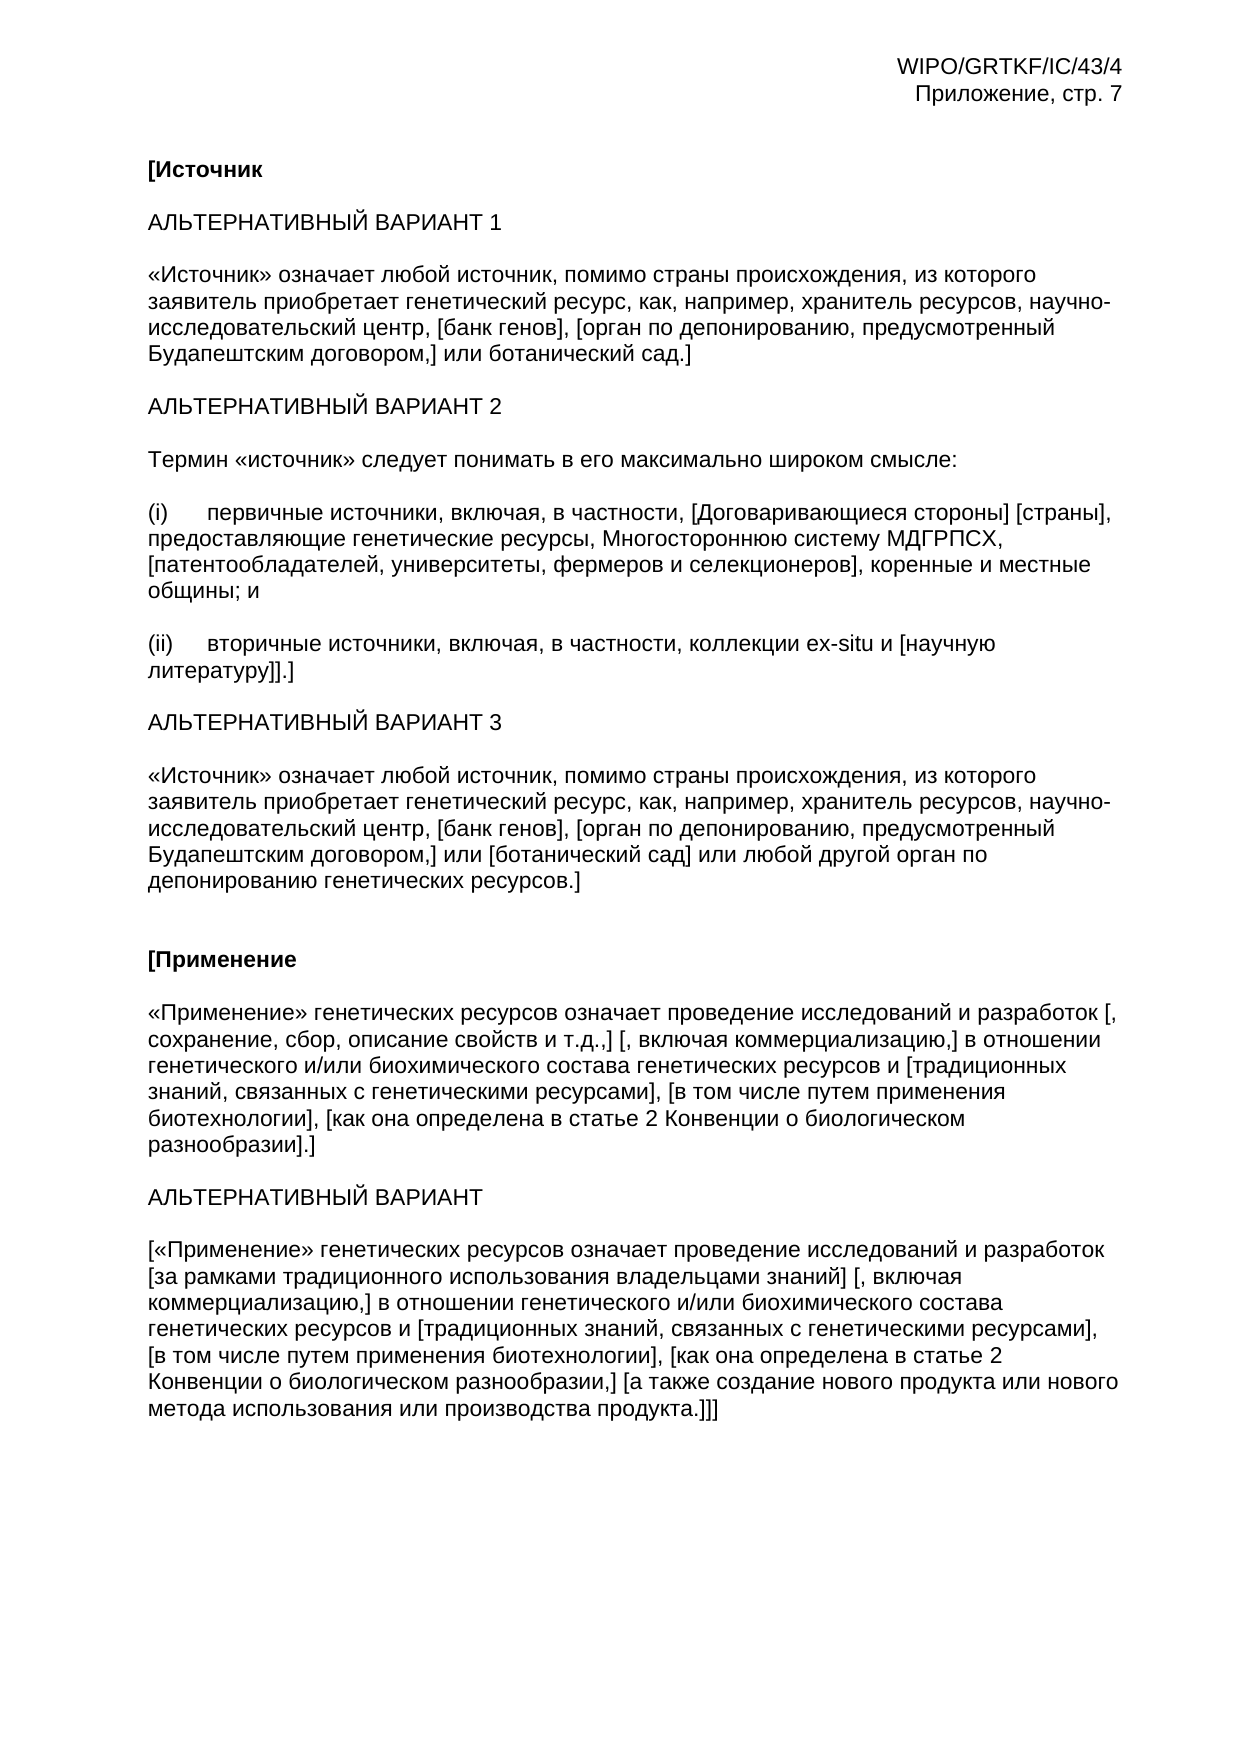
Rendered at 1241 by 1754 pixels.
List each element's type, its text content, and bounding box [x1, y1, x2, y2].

text АЛЬТЕРНАТИВНЫЙ ВАРИАНТ 3 [148, 709, 1122, 736]
text «Источник» означает любой источник, помимо страны происхождения, из которого заявитель приобретает генетический ресурс, как, например, хранитель ресурсов, научно-исследовательский центр, [банк генов], [орган по депонированию, предусмотренный Будапештским договором,] или [ботанический сад] или любой другой орган по депонированию генетических ресурсов.] [148, 762, 1122, 894]
text [«Применение» генетических ресурсов означает проведение исследований и разработок [за рамками традиционного использования владельцами знаний] [, включая коммерциализацию,] в отношении генетического и/или биохимического состава генетических ресурсов и [традиционных знаний, связанных с генетическими ресурсами], [в том числе путем применения биотехнологии], [как она определена в статье 2 Конвенции о биологическом разнообразии,] [а также создание нового продукта или нового метода использования или производства продукта.]]] [148, 1236, 1122, 1421]
text «Источник» означает любой источник, помимо страны происхождения, из которого заявитель приобретает генетический ресурс, как, например, хранитель ресурсов, научно-исследовательский центр, [банк генов], [орган по депонированию, предусмотренный Будапештским договором,] или ботанический сад.] [148, 261, 1122, 367]
text «Применение» генетических ресурсов означает проведение исследований и разработок [, сохранение, сбор, описание свойств и т.д.,] [, включая коммерциализацию,] в отношении генетического и/или биохимического состава генетических ресурсов и [традиционных знаний, связанных с генетическими ресурсами], [в том числе путем применения биотехнологии], [как она определена в статье 2 Конвенции о биологическом разнообразии].] [148, 999, 1122, 1157]
text АЛЬТЕРНАТИВНЫЙ ВАРИАНТ 2 [148, 393, 1122, 419]
text АЛЬТЕРНАТИВНЫЙ ВАРИАНТ [148, 1184, 1122, 1210]
text [Источник [148, 156, 1122, 182]
text Термин «источник» следует понимать в его максимально широком смысле: [148, 446, 1122, 472]
text АЛЬТЕРНАТИВНЫЙ ВАРИАНТ 1 [148, 208, 1122, 235]
text [Применение [148, 946, 1122, 973]
text (i) первичные источники, включая, в частности, [Договаривающиеся стороны] [страны], предоставляющие генетические ресурсы, Многостороннюю систему МДГРПСХ, [патентообладателей, университеты, фермеров и селекционеров], коренные и местные общины; и [148, 498, 1122, 604]
text (ii) вторичные источники, включая, в частности, коллекции ex-situ и [научную литературу]].] [148, 630, 1122, 683]
